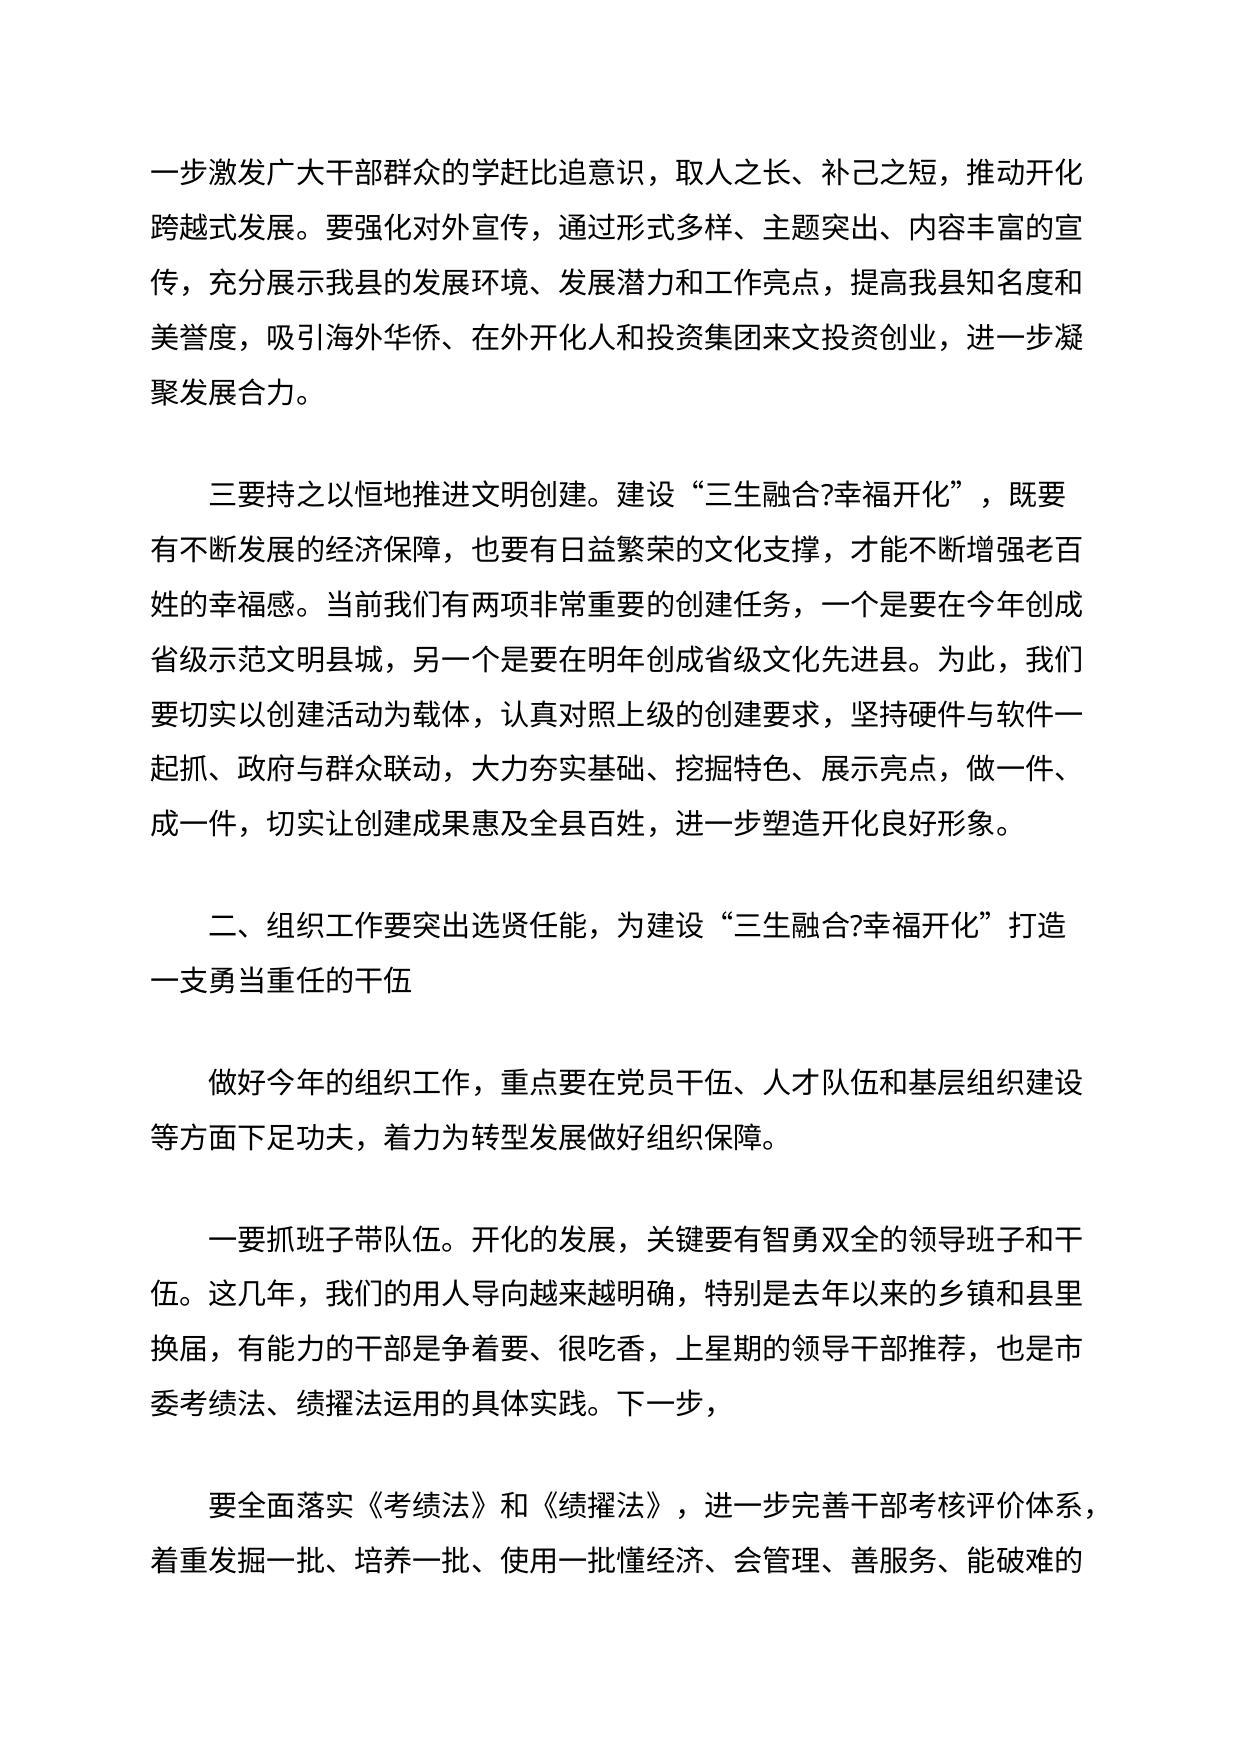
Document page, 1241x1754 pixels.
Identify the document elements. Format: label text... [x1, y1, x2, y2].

text 二、组织工作要突出选贤任能，为建设“三生融合?幸福开化”打造一支勇当重任的干伍 [150, 903, 1090, 1000]
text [150, 150, 1090, 412]
text 一要抓班子带队伍。开化的发展，关键要有智勇双全的领导班子和干伍。这几年，我们的用人导向越来越明确，特别是去年以来的乡镇和县里换届，有能力的干部是争着要、很吃香，上星期的领导干部推荐，也是市委考绩法、绩擢法运用的具体实践。下一步， [150, 1216, 1090, 1423]
text 三要持之以恒地推进文明创建。建设“三生融合?幸福开化”，既要有不断发展的经济保障，也要有日益繁荣的文化支撑，才能不断增强老百姓的幸福感。当前我们有两项非常重要的创建任务，一个是要在今年创成省级示范文明县城，另一个是要在明年创成省级文化先进县。为此，我们要切实以创建活动为载体，认真对照上级的创建要求，坚持硬件与软件一起抓、政府与群众联动，大力夯实基础、挖掘特色、展示亮点，做一件、成一件，切实让创建成果惠及全县百姓，进一步塑造开化良好形象。 [150, 471, 1090, 843]
text 做好今年的组织工作，重点要在党员干伍、人才队伍和基层组织建设等方面下足功夫，着力为转型发展做好组织保障。 [150, 1059, 1090, 1157]
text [150, 1482, 1090, 1580]
